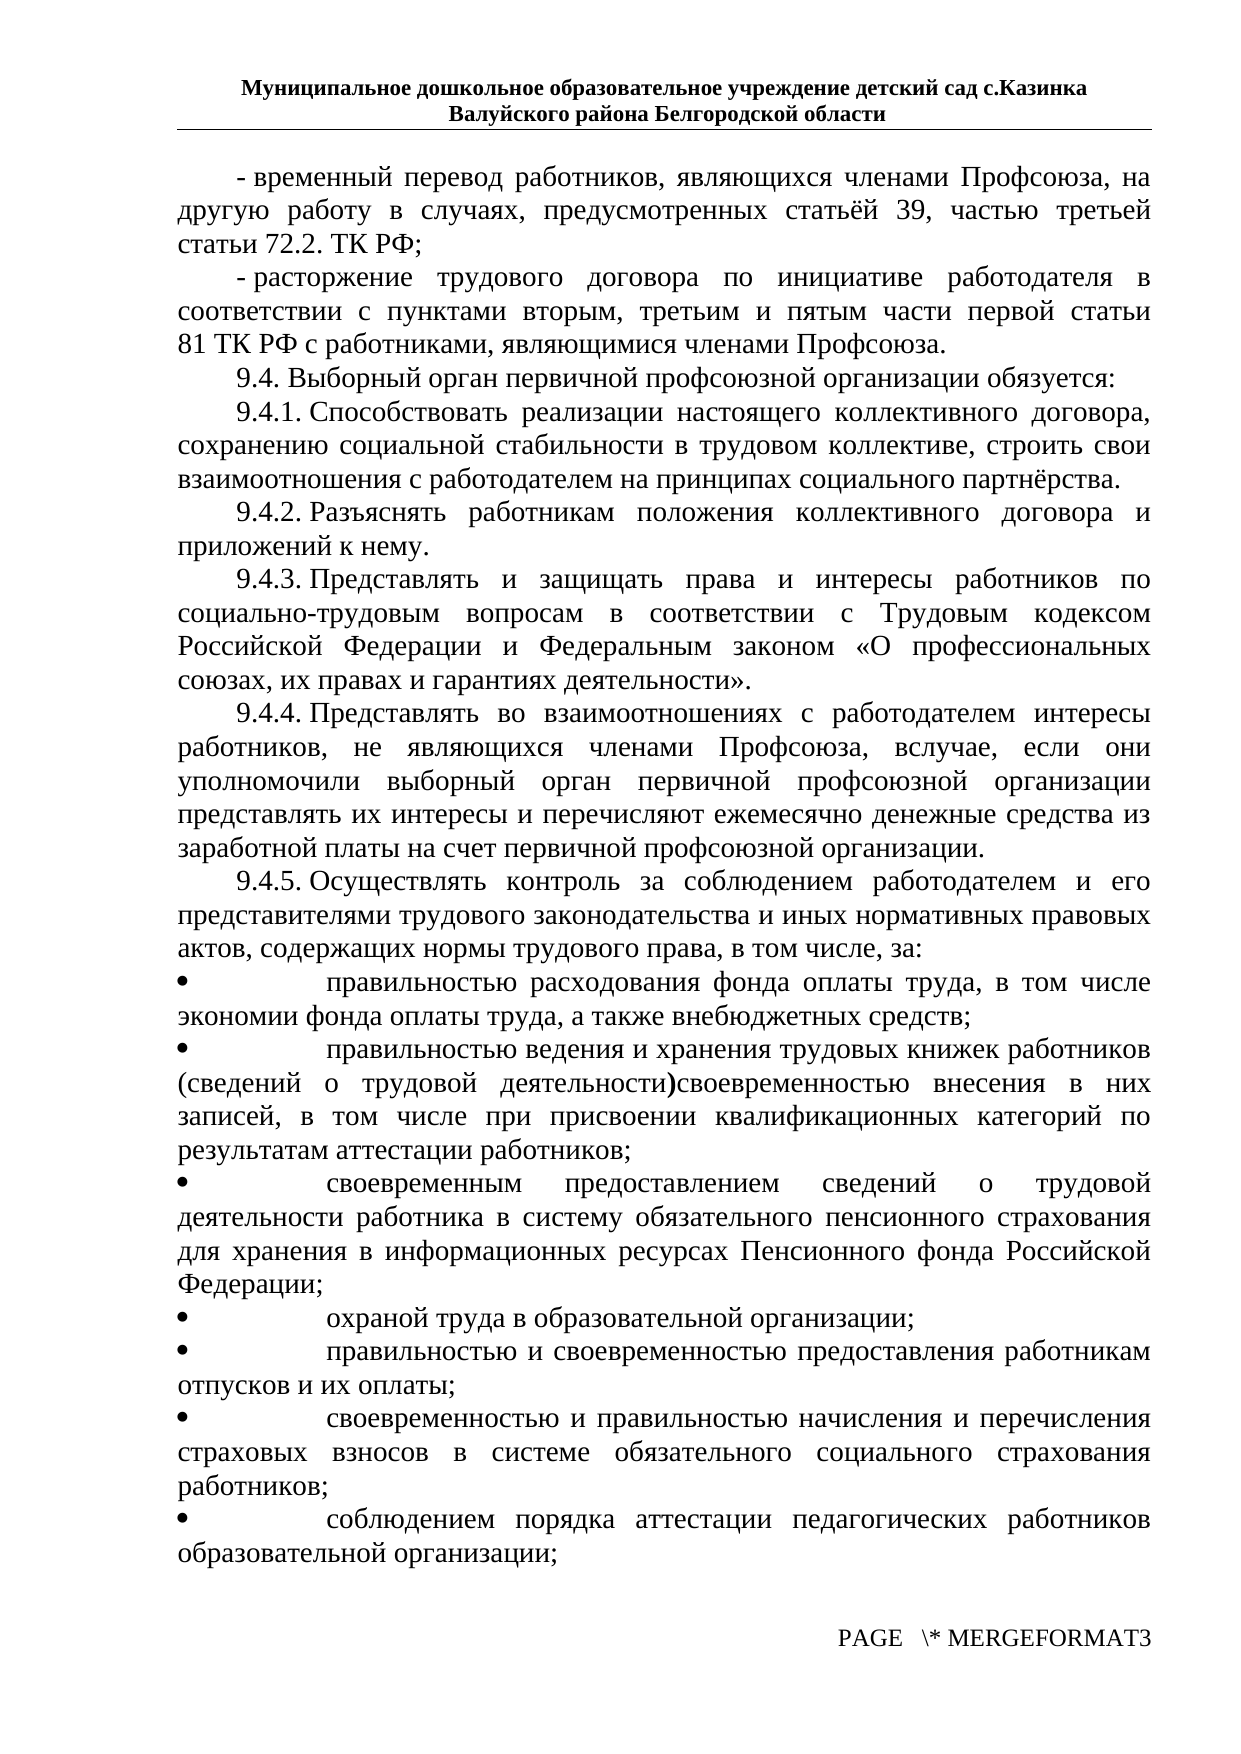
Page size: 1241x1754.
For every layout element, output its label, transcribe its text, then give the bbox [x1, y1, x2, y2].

list правильностью и своевременностью предоставления работникам отпусков и их оплаты; [177, 1333, 1152, 1401]
text 9.4.3. Представлять и защищать права и интересы работников по социально-трудовым вопросам в соответствии с Трудовым кодексом Российской Федерации и Федеральным законом «О профессиональных союзах, их правах и гарантиях деятельности». [177, 561, 1152, 696]
list правильностью расходования фонда оплаты труда, в том числе экономии фонда оплаты труда, а также внебюджетных средств; [177, 964, 1152, 1031]
list своевременностью и правильностью начисления и перечисления страховых взносов в системе обязательного социального страхования работников; [177, 1401, 1152, 1501]
list соблюдением порядка аттестации педагогических работников образовательной организации; [177, 1501, 1152, 1568]
text - расторжение трудового договора по инициативе работодателя в соответствии с пунктами вторым, третьим и пятым части первой статьи 81 ТК РФ с работниками, являющимися членами Профсоюза. [177, 259, 1152, 360]
text 9.4. Выборный орган первичной профсоюзной организации обязуется: [177, 360, 1152, 394]
list правильностью ведения и хранения трудовых книжек работников (сведений о трудовой деятельности)своевременностью внесения в них записей, в том числе при присвоении квалификационных категорий по результатам аттестации работников; [177, 1031, 1152, 1165]
text 9.4.5. Осуществлять контроль за соблюдением работодателем и его представителями трудового законодательства и иных нормативных правовых актов, содержащих нормы трудового права, в том числе, за: [177, 863, 1152, 964]
list своевременным предоставлением сведений о трудовой деятельности работника в систему обязательного пенсионного страхования для хранения в информационных ресурсах Пенсионного фонда Российской Федерации; [177, 1165, 1152, 1300]
list охраной труда в образовательной организации; [177, 1300, 1152, 1333]
text 9.4.2. Разъяснять работникам положения коллективного договора и приложений к нему. [177, 494, 1152, 561]
text - временный перевод работников, являющихся членами Профсоюза, на другую работу в случаях, предусмотренных статьёй 39, частью третьей статьи 72.2. ТК РФ; [177, 159, 1152, 259]
text 9.4.1. Способствовать реализации настоящего коллективного договора, сохранению социальной стабильности в трудовом коллективе, строить свои взаимоотношения с работодателем на принципах социального партнёрства. [177, 394, 1152, 494]
text 9.4.4. Представлять во взаимоотношениях с работодателем интересы работников, не являющихся членами Профсоюза, вслучае, если они уполномочили выборный орган первичной профсоюзной организации представлять их интересы и перечисляют ежемесячно денежные средства из заработной платы на счет первичной профсоюзной организации. [177, 696, 1152, 863]
